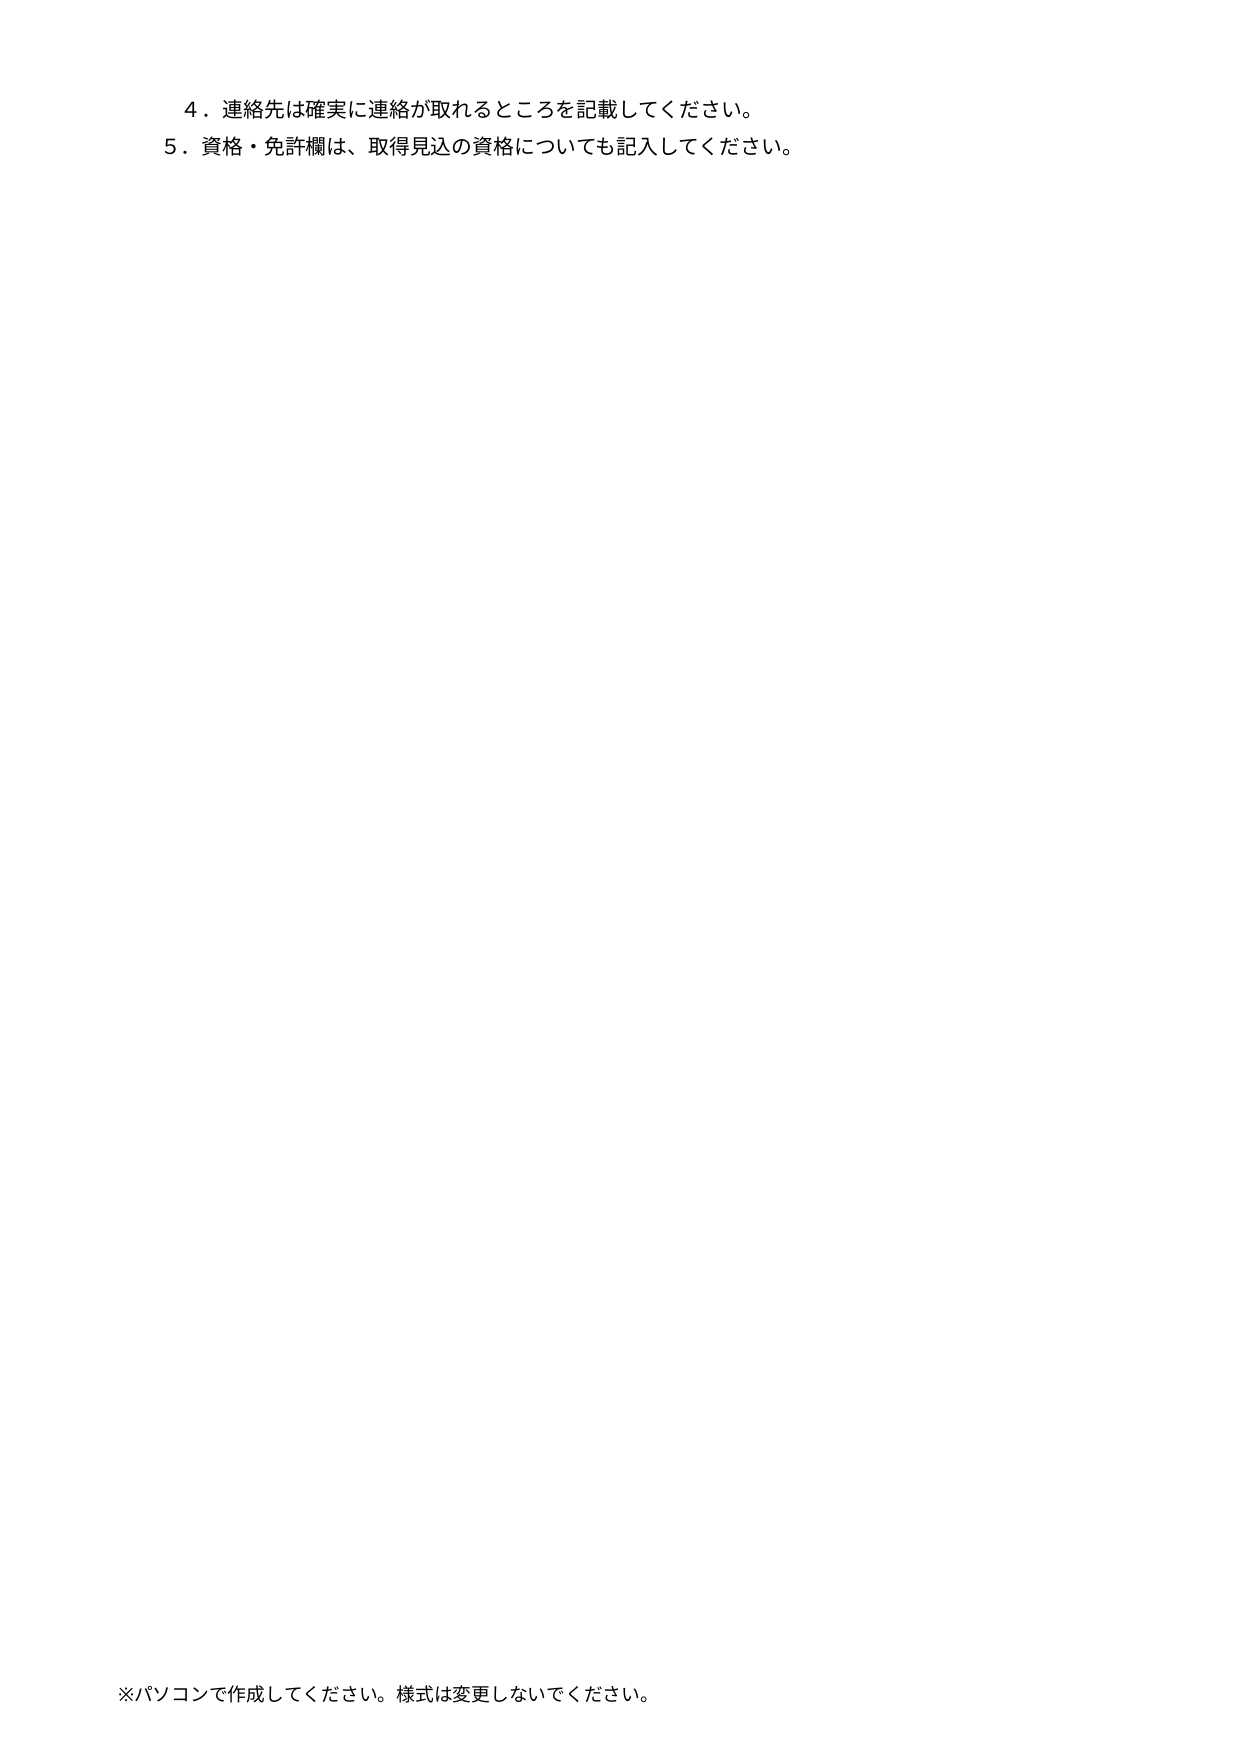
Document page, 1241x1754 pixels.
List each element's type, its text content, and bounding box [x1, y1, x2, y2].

text ５．資格・免許欄は、取得見込の資格についても記入してください。 [118, 127, 1122, 164]
text ４．連絡先は確実に連絡が取れるところを記載してください。 [118, 89, 1122, 127]
